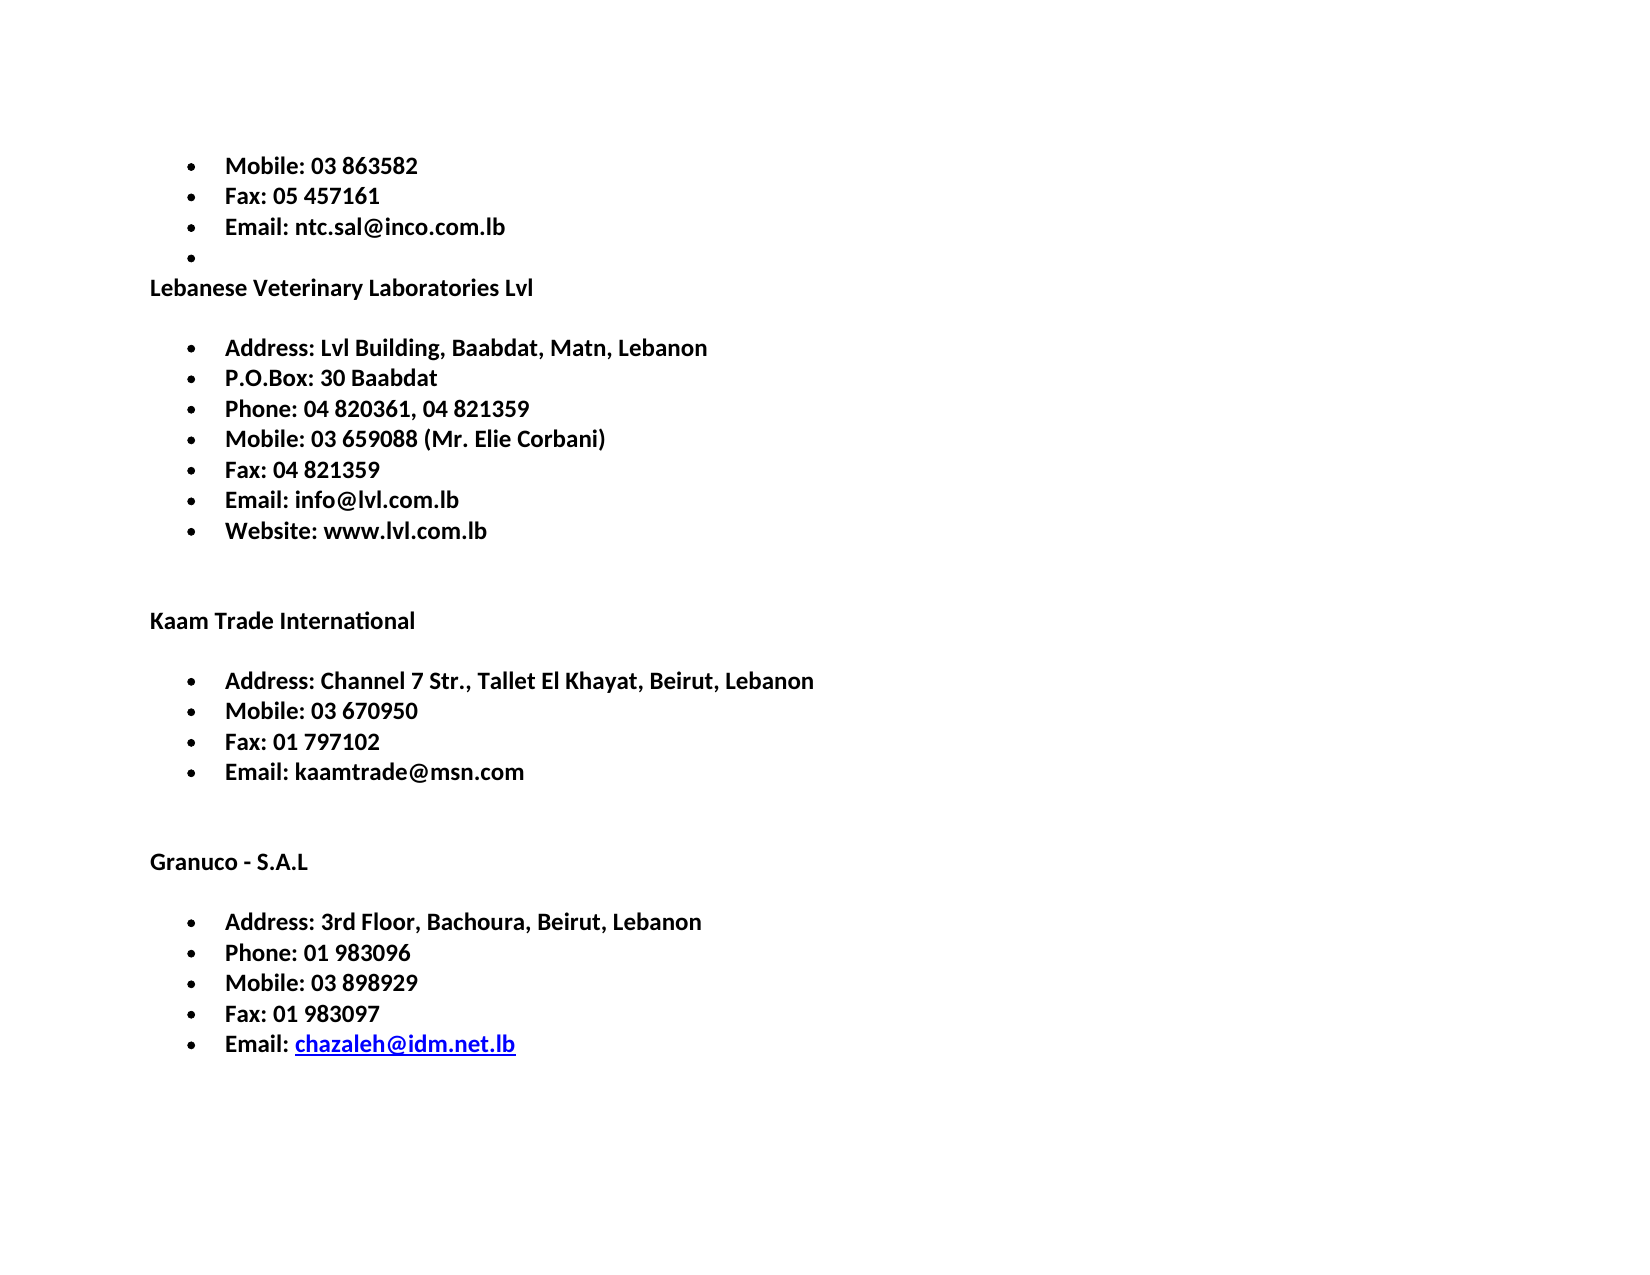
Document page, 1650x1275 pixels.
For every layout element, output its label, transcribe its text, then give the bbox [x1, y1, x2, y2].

list Fax: 01 983097 [187, 998, 1500, 1028]
list Address: Channel 7 Str., Tallet El Khayat, Beirut, Lebanon [187, 665, 1500, 695]
list Fax: 04 821359 [187, 454, 1500, 484]
list Email: kaamtrade@msn.com [187, 756, 1500, 787]
text Granuco - S.A.L [150, 847, 1500, 877]
list Fax: 05 457161 [187, 181, 1500, 211]
text Lebanese Veterinary Laboratories Lvl [150, 272, 1500, 303]
text Kaam Trade International [150, 605, 1500, 636]
list Address: 3rd Floor, Bachoura, Beirut, Lebanon [187, 906, 1500, 937]
list Mobile: 03 670950 [187, 695, 1500, 726]
list Email: chazaleh@idm.net.lb [187, 1028, 1500, 1059]
list Mobile: 03 659088 (Mr. Elie Corbani) [187, 423, 1500, 454]
list Phone: 01 983096 [187, 937, 1500, 967]
list Mobile: 03 898929 [187, 967, 1500, 998]
list Fax: 01 797102 [187, 726, 1500, 756]
list Email: ntc.sal@inco.com.lb [187, 211, 1500, 242]
list P.O.Box: 30 Baabdat [187, 362, 1500, 393]
list Phone: 04 820361, 04 821359 [187, 393, 1500, 423]
list Website: www.lvl.com.lb [187, 515, 1500, 545]
list Address: Lvl Building, Baabdat, Matn, Lebanon [187, 332, 1500, 362]
list Mobile: 03 863582 [187, 150, 1500, 181]
list Email: info@lvl.com.lb [187, 484, 1500, 515]
